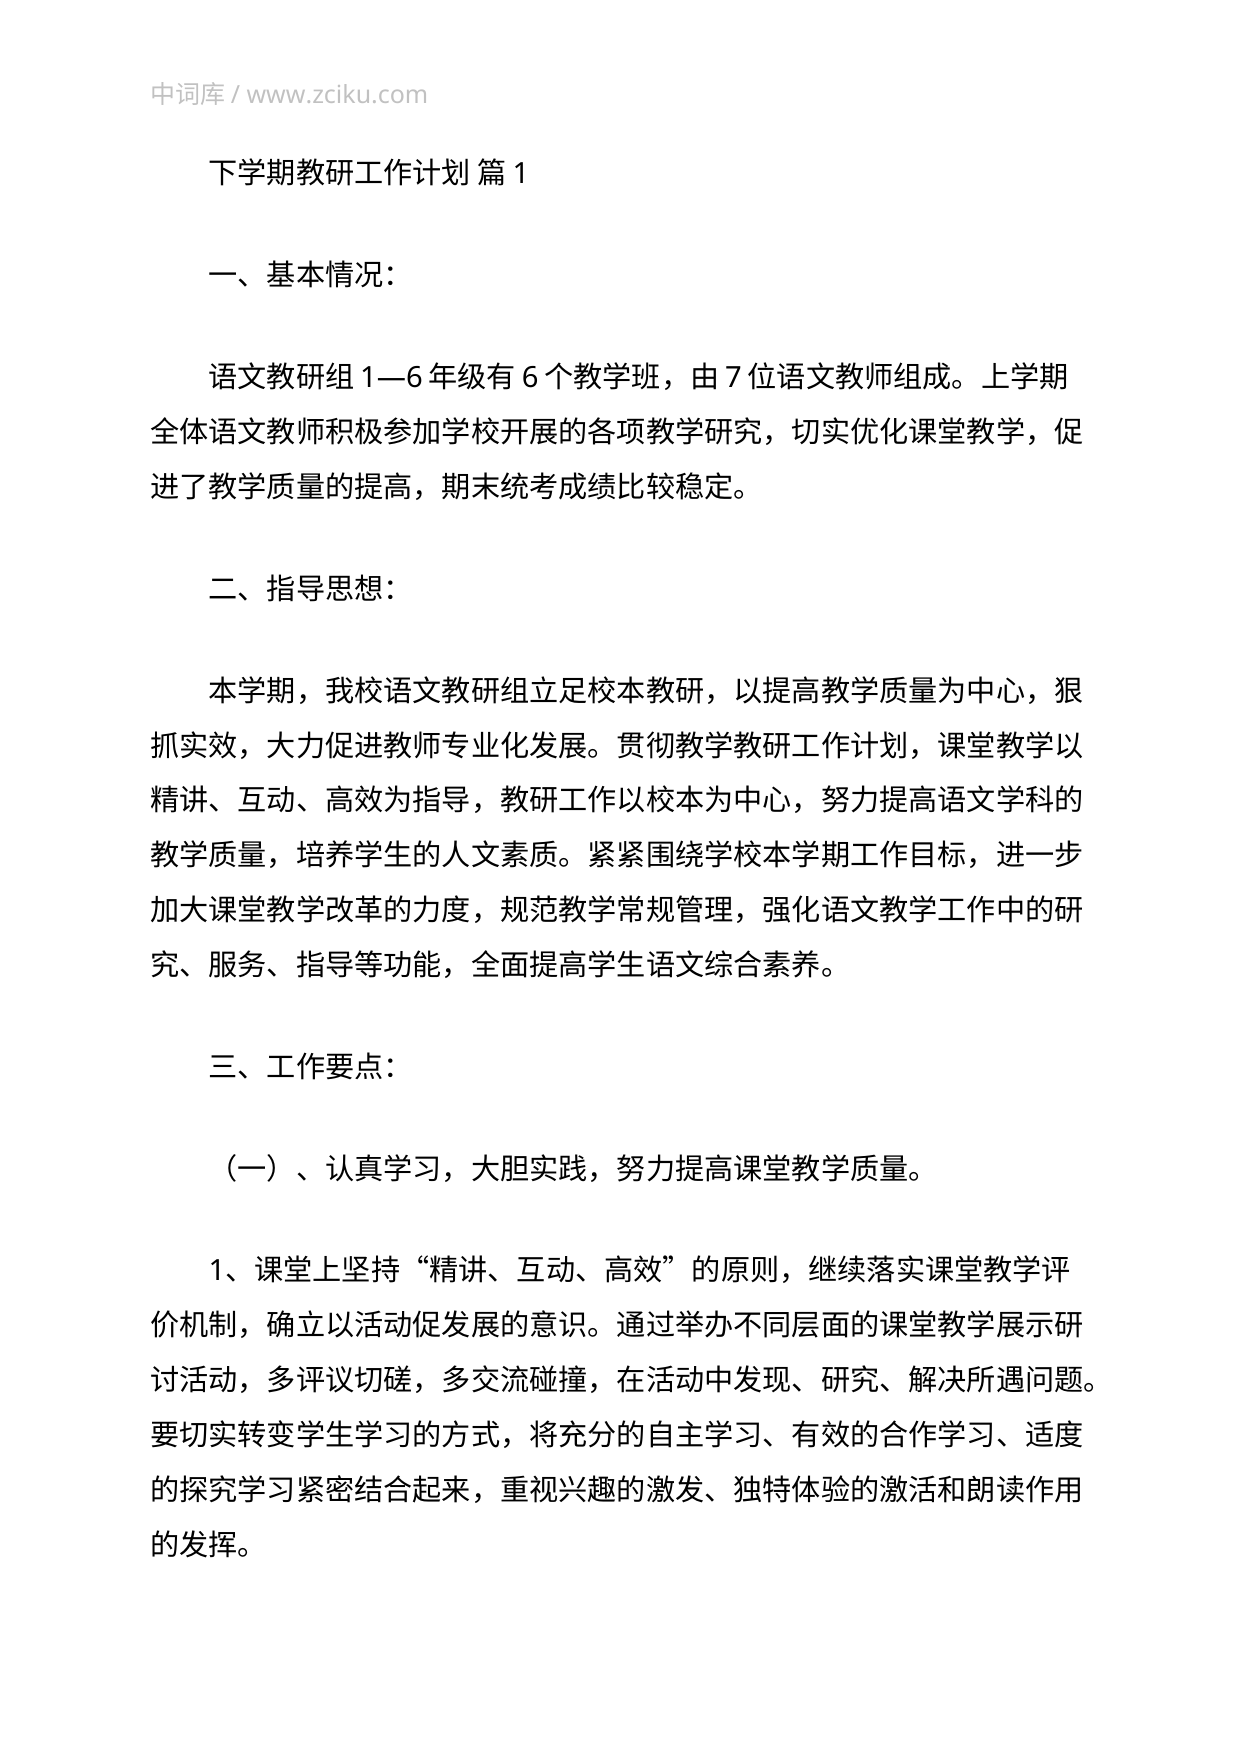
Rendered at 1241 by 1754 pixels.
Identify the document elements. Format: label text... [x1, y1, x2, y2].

text 一、基本情况： [150, 252, 1090, 294]
text 语文教研组1—6年级有6个教学班，由7位语文教师组成。上学期全体语文教师积极参加学校开展的各项教学研究，切实优化课堂教学，促进了教学质量的提高，期末统考成绩比较稳定。 [150, 354, 1090, 506]
text 下学期教研工作计划 篇1 [150, 150, 1090, 192]
text 三、工作要点： [150, 1043, 1090, 1086]
text 二、指导思想： [150, 565, 1090, 608]
text （一）、认真学习，大胆实践，努力提高课堂教学质量。 [150, 1145, 1090, 1187]
text 1、课堂上坚持“精讲、互动、高效”的原则，继续落实课堂教学评价机制，确立以活动促发展的意识。通过举办不同层面的课堂教学展示研讨活动，多评议切磋，多交流碰撞，在活动中发现、研究、解决所遇问题。要切实转变学生学习的方式，将充分的自主学习、有效的合作学习、适度的探究学习紧密结合起来，重视兴趣的激发、独特体验的激活和朗读作用的发挥。 [150, 1247, 1090, 1564]
text 本学期，我校语文教研组立足校本教研，以提高教学质量为中心，狠抓实效，大力促进教师专业化发展。贯彻教学教研工作计划，课堂教学以精讲、互动、高效为指导，教研工作以校本为中心，努力提高语文学科的教学质量，培养学生的人文素质。紧紧围绕学校本学期工作目标，进一步加大课堂教学改革的力度，规范教学常规管理，强化语文教学工作中的研究、服务、指导等功能，全面提高学生语文综合素养。 [150, 667, 1090, 984]
